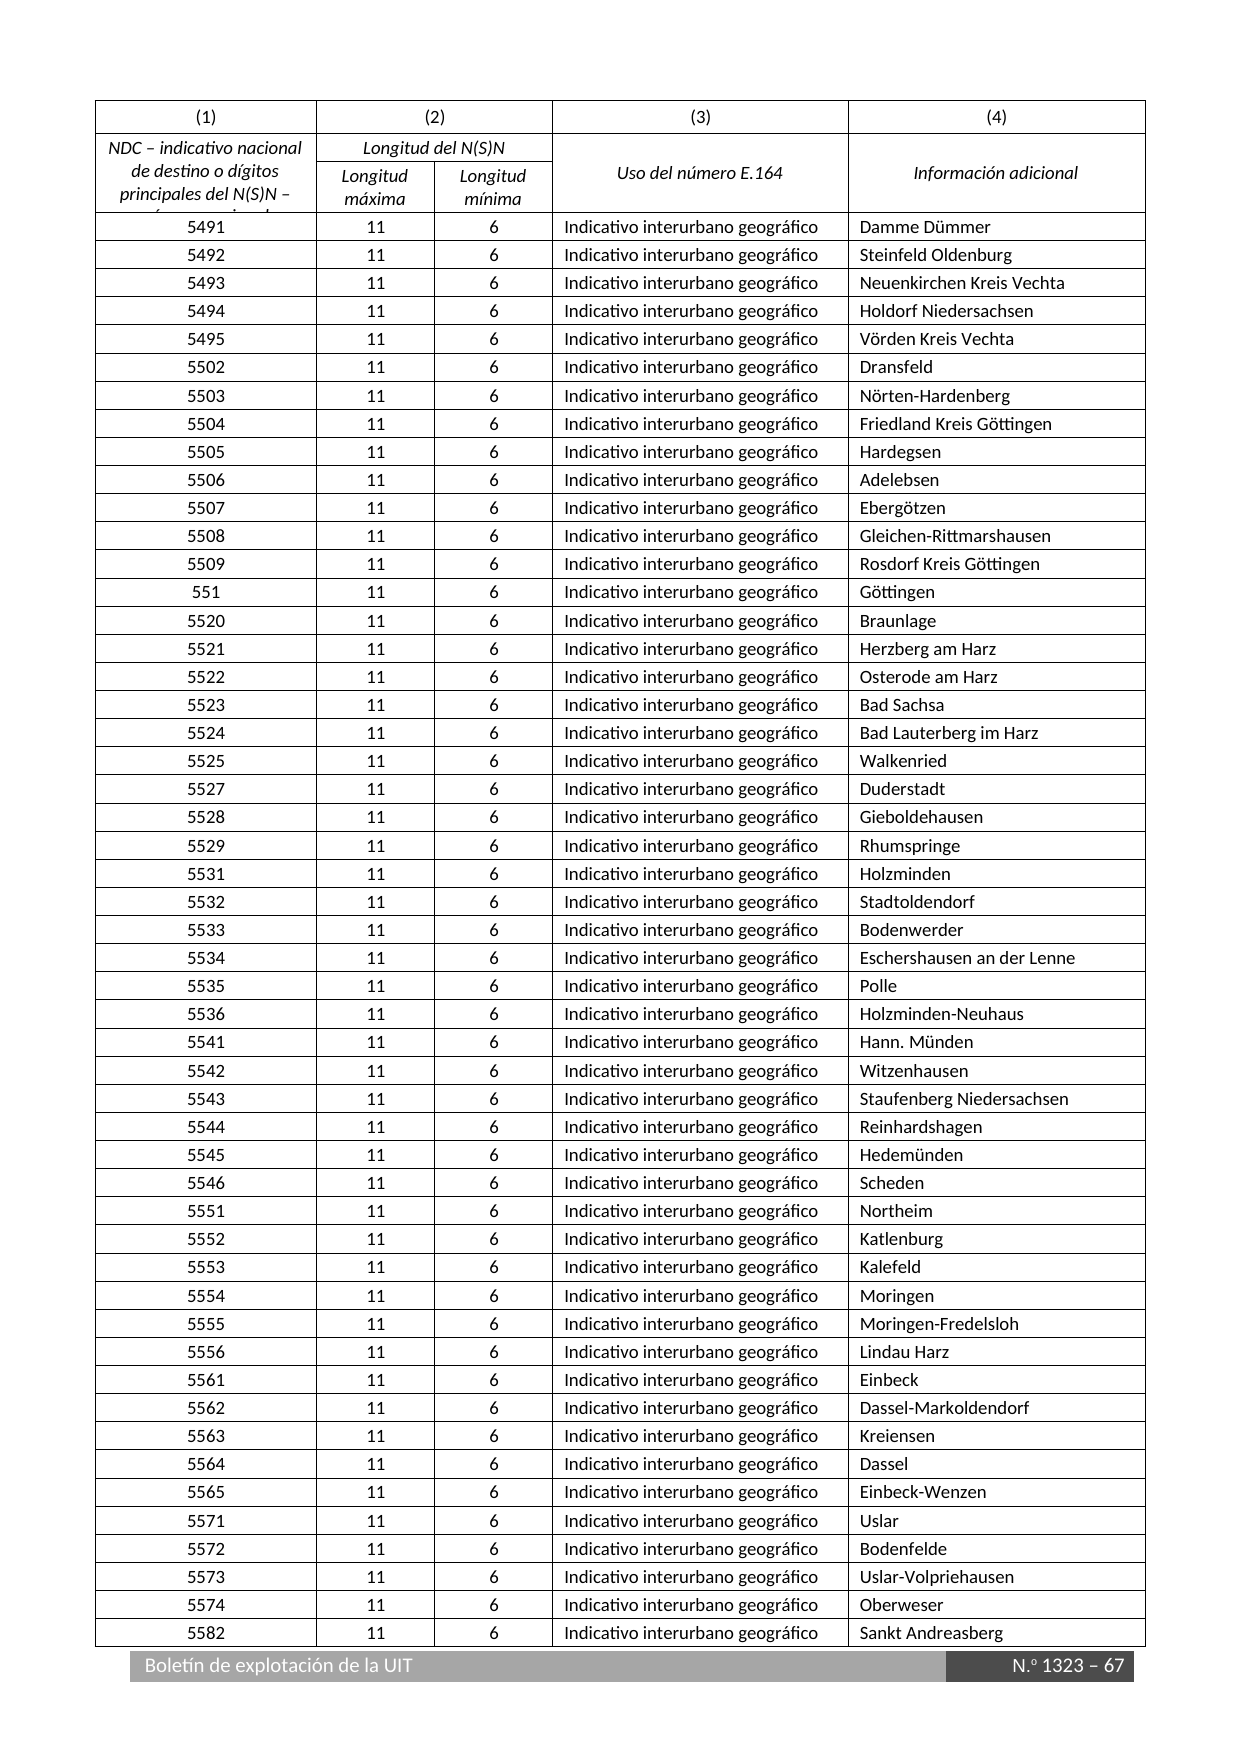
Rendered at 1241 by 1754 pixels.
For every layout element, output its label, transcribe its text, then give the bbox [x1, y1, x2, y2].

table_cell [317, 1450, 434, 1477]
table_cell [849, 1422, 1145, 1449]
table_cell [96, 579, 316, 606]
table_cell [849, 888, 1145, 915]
table_header (1) [96, 101, 316, 133]
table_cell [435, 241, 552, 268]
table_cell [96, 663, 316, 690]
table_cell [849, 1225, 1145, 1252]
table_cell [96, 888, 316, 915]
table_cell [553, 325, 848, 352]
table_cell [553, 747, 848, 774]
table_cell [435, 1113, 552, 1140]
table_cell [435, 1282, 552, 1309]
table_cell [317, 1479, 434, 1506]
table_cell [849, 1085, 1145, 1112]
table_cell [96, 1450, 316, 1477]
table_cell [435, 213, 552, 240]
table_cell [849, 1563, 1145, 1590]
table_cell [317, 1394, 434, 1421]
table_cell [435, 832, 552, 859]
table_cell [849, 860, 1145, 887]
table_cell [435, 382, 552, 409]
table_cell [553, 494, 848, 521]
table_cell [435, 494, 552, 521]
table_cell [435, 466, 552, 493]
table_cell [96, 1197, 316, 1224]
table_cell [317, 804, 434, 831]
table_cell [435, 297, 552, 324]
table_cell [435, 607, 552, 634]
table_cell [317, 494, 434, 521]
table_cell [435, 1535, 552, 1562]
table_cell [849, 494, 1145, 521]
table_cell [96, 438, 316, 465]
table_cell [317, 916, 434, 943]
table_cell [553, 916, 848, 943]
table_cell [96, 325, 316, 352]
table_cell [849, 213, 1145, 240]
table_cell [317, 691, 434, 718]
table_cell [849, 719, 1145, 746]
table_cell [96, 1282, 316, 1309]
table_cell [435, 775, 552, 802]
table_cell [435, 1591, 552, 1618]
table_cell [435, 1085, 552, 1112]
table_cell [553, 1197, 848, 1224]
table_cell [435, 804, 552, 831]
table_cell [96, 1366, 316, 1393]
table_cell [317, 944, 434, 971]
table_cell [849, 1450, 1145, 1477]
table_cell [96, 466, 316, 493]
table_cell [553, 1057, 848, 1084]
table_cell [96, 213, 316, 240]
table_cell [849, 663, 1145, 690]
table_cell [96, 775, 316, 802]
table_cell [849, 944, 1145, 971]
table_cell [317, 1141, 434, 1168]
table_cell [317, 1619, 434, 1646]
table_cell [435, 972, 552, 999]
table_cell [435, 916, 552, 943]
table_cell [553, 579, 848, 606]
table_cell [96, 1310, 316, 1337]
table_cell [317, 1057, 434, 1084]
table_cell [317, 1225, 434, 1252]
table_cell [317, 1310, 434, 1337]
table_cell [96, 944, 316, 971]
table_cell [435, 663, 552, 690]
table_cell NDC – indicativo nacional de destino o dígitos principales del N(S)N – número nacional (significativo) [96, 134, 316, 212]
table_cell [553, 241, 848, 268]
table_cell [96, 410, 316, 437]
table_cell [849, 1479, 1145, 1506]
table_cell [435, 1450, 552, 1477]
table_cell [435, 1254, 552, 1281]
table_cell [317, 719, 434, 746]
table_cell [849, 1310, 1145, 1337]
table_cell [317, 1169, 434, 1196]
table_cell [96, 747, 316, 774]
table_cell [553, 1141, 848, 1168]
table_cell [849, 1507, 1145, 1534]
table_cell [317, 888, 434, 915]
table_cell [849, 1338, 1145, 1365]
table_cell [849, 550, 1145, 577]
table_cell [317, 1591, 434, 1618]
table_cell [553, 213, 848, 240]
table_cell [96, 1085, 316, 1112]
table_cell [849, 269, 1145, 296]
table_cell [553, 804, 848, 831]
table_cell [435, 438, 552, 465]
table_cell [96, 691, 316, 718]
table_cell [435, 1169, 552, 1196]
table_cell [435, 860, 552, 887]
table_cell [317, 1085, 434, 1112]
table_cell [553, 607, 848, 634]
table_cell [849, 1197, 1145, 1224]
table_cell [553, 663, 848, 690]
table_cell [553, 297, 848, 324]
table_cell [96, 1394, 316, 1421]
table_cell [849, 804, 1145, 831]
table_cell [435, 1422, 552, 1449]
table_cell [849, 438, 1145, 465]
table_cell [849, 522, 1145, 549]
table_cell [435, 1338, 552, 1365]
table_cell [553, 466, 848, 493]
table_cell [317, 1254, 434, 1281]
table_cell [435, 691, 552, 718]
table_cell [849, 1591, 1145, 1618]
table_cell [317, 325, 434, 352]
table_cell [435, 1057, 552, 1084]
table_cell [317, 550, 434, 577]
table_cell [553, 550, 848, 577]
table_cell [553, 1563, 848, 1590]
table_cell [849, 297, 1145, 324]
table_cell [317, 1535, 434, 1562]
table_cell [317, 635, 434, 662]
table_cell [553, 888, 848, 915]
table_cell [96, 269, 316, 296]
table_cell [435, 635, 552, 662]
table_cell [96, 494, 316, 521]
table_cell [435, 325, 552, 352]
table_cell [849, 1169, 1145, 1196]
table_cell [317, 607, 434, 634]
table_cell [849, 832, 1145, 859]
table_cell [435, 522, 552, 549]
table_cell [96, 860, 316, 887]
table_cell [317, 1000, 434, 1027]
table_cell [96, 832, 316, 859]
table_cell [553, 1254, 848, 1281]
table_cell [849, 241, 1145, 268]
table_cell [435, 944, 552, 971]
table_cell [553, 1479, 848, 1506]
table_cell Longitud máxima [317, 162, 434, 212]
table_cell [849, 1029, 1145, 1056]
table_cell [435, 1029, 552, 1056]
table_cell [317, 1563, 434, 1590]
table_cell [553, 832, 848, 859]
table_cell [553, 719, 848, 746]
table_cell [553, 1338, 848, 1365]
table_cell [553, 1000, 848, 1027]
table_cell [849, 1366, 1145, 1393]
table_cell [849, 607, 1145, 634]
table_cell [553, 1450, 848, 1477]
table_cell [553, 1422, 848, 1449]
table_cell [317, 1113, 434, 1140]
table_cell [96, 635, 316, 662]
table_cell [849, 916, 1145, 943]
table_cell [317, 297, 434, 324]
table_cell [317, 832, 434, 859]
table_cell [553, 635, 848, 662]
table_cell Información adicional [849, 134, 1145, 212]
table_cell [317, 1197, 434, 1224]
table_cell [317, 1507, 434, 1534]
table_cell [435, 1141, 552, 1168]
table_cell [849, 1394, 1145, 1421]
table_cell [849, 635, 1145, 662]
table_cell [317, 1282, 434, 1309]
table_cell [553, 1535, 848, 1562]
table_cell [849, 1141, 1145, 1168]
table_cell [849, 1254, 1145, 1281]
table_header (3) [553, 101, 848, 133]
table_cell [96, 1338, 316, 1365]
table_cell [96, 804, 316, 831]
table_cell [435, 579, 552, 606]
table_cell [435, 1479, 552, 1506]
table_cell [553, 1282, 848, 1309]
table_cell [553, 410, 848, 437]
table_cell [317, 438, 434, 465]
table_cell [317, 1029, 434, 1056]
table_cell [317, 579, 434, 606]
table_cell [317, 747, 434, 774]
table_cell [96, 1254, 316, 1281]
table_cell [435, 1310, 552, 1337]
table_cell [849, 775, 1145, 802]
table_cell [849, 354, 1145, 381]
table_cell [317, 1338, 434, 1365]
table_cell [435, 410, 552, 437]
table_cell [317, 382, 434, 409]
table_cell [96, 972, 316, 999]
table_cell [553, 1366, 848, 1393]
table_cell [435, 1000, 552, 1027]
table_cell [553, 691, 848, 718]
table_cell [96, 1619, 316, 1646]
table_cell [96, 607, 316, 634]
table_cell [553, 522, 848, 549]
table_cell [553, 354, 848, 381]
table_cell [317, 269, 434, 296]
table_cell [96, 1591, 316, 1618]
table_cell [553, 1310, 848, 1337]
table_header (2) [317, 101, 552, 133]
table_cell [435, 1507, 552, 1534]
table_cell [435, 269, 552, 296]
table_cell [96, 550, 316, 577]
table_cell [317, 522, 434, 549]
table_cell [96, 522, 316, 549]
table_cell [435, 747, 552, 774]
table_header (4) [849, 101, 1145, 133]
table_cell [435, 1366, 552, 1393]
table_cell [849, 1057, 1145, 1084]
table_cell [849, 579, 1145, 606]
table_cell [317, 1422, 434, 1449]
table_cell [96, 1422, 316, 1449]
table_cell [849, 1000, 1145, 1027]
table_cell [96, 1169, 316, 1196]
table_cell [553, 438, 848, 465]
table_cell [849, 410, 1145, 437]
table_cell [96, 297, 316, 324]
table_cell Longitud mínima [435, 162, 552, 212]
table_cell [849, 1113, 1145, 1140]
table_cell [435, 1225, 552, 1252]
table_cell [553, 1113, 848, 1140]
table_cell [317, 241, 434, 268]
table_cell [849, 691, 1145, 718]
table_cell Longitud del N(S)N [317, 134, 552, 161]
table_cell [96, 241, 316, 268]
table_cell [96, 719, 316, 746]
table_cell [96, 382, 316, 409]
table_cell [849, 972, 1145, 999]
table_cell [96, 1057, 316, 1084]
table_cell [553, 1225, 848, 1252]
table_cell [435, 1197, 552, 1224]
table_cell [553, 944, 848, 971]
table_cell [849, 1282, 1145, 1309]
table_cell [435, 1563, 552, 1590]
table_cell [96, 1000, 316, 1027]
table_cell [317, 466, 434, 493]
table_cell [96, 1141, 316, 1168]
table_cell Uso del número E.164 [553, 134, 848, 212]
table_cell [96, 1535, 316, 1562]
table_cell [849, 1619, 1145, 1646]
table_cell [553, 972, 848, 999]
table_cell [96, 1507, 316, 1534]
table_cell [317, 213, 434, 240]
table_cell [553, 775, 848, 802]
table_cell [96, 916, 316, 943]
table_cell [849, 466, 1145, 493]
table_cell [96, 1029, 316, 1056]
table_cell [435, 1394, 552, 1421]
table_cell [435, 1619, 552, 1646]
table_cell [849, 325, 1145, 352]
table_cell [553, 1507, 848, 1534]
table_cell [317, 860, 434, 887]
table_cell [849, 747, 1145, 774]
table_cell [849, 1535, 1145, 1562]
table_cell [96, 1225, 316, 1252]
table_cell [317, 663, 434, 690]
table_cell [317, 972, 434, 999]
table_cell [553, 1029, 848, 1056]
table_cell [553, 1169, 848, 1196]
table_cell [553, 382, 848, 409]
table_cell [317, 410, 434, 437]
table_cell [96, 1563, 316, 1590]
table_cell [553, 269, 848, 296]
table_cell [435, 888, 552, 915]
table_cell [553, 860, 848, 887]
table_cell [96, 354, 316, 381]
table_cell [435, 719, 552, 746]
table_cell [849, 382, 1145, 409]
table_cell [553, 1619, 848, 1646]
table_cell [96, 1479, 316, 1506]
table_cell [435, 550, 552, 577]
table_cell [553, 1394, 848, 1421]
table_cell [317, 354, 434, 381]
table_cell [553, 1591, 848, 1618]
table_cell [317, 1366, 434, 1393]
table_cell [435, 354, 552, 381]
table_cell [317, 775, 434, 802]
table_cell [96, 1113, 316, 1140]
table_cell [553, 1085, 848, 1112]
